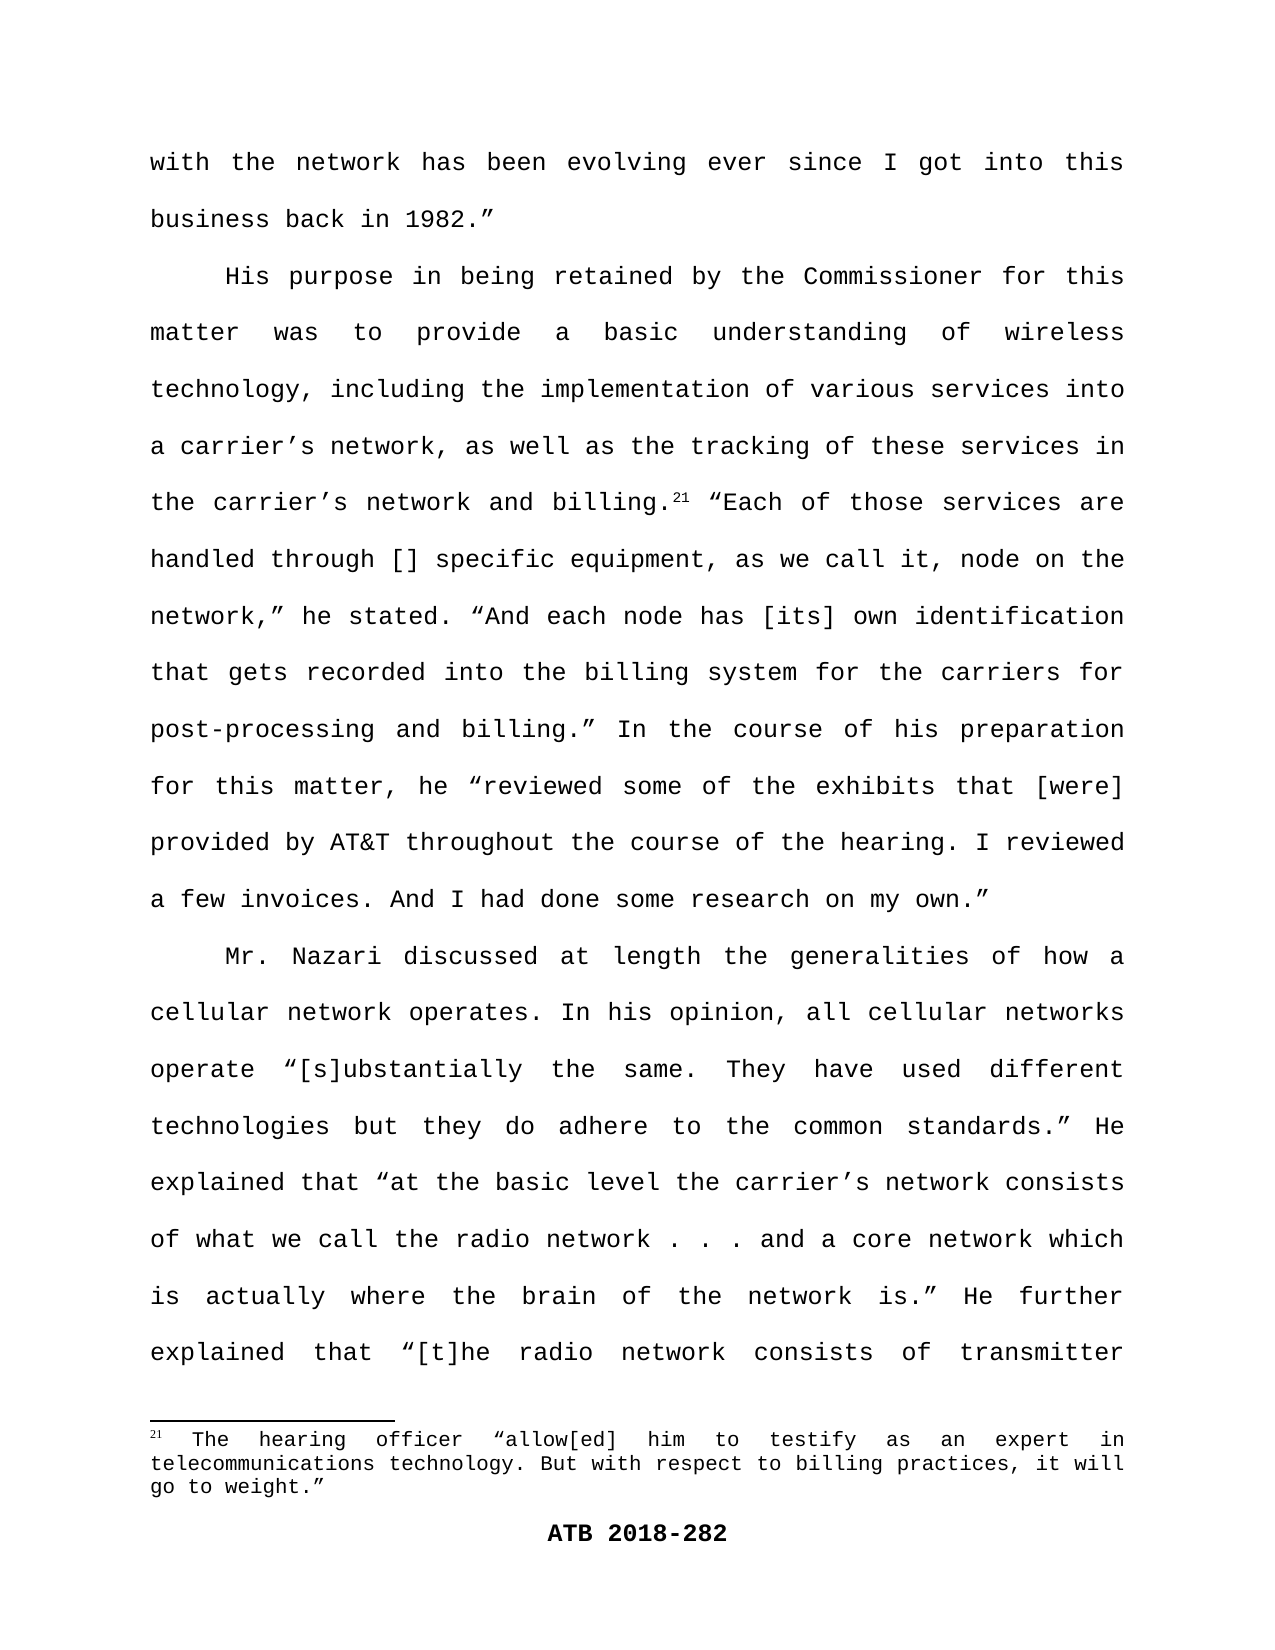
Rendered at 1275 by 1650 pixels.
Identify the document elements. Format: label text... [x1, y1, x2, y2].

text The Commissioner presented the testimony of Mehran Nazari, a licensed engineer “in the field of electrical computing, computer and electronics” who is the Founder, President, and Managing Director of AdGen Telecom Group, an entity that provides “consulting services in the field of technology, wireless, and network design.” Mr. Nazari testified that his consulting services encompass “[w]ireless network design, including voice and data. Program and project management.” Additionally, his services include “[p]roviding voice and data, program and project management for network implementation, strategy, planning, spectrum acquisition, [and] network overlay implementation.” He also advises clients on cellular technology. Mr. Nazari explained that “cellular mobile technology has evolved from [] pure voice to [] data and broadband services. So, everything having to do with the network has been evolving ever since I got into this business back in 1982.” [150, 150, 1125, 235]
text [150, 943, 1125, 1368]
text His purpose in being retained by the Commissioner for this matter was to provide a basic understanding of wireless technology, including the implementation of various services into a carrier’s network, as well as the tracking of these services in the carrier’s network and billing. “Each of those services are handled through [] specific equipment, as we call it, node on the network,” he stated. “And each node has [its] own identification that gets recorded into the billing system for the carriers for post-processing and billing.” In the course of his preparation for this matter, he “reviewed some of the exhibits that [were] provided by AT&T throughout the course of the hearing. I reviewed a few invoices. And I had done some research on my own.” [150, 263, 1125, 915]
